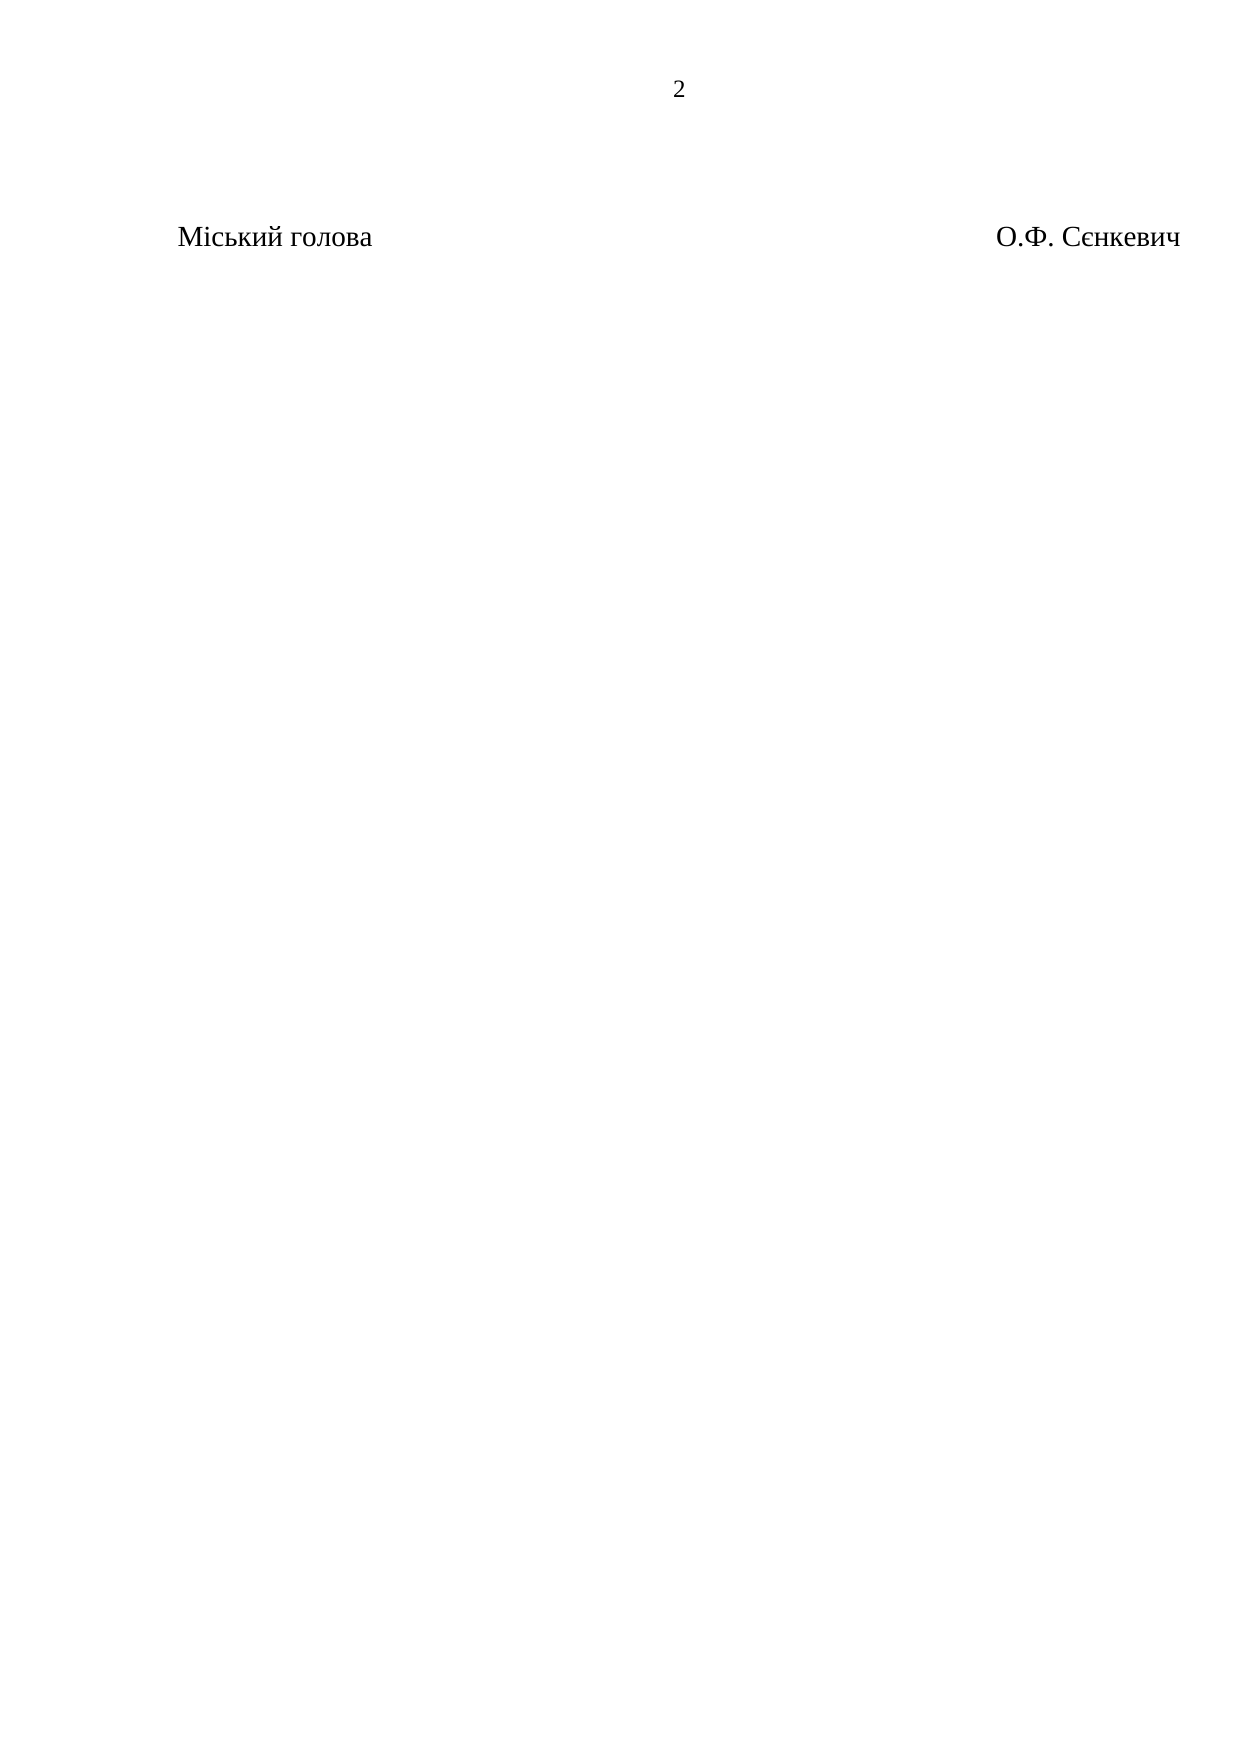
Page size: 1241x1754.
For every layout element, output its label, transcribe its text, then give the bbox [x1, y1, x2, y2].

text Міський голова О.Ф. Сєнкевич [177, 219, 1181, 252]
